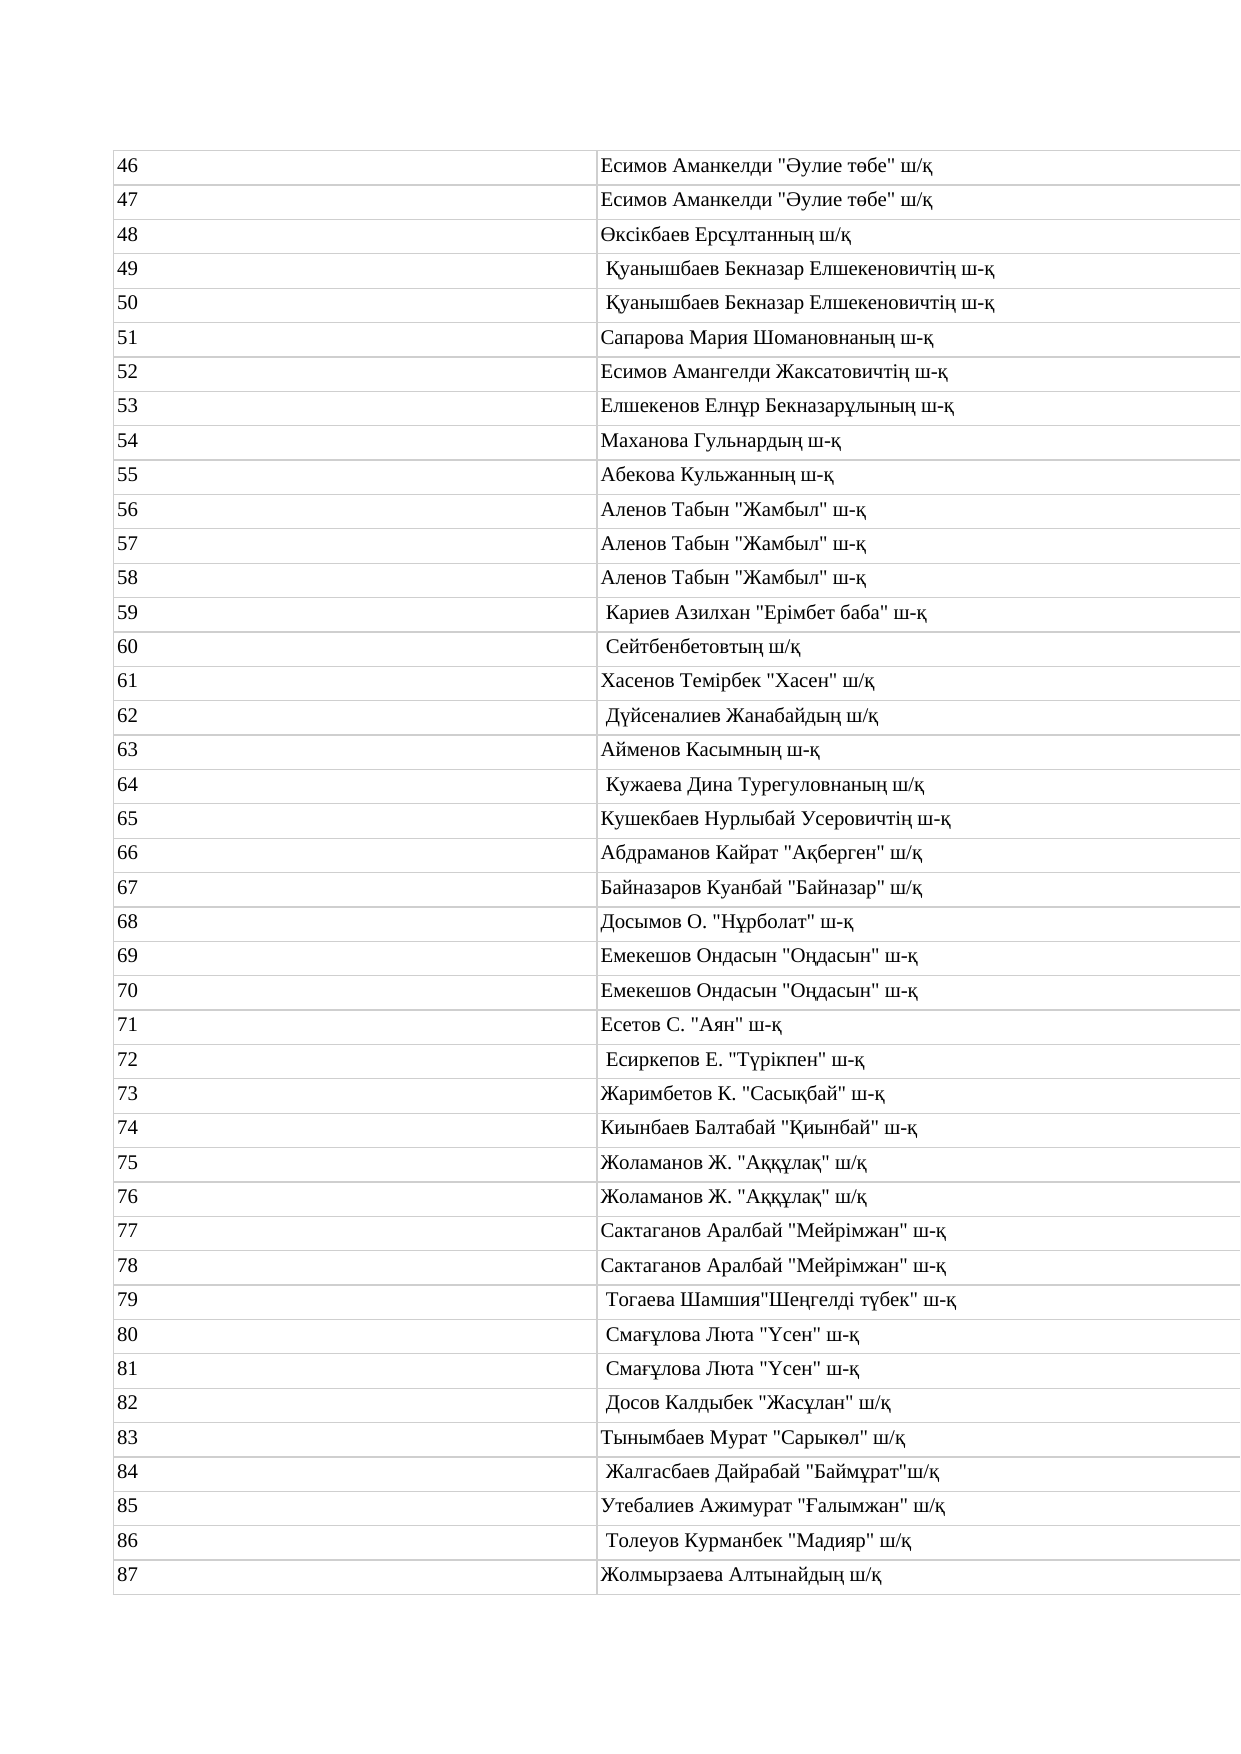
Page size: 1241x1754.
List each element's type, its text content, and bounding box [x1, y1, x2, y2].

table_cell Жоламанов Ж. "Аққұлақ" ш/қ [598, 1183, 1240, 1216]
table_cell 78 [114, 1251, 596, 1284]
table_cell Киынбаев Балтабай "Қиынбай" ш-қ [598, 1114, 1240, 1147]
table_cell 62 [114, 701, 596, 734]
table_cell Сактаганов Аралбай "Мейрімжан" ш-қ [598, 1217, 1240, 1250]
table_cell Аленов Табын "Жамбыл" ш-қ [598, 495, 1240, 528]
table_cell Есимов Амангелди Жаксатовичтің ш-қ [598, 358, 1240, 391]
table_cell Жалгасбаев Дайрабай "Баймұрат"ш/қ [598, 1458, 1240, 1491]
table_cell 65 [114, 804, 596, 837]
table_cell 71 [114, 1011, 596, 1044]
table_cell 73 [114, 1079, 596, 1112]
table_cell Есиркепов Е. "Түрікпен" ш-қ [598, 1045, 1240, 1078]
table_cell 85 [114, 1492, 596, 1525]
table_cell 83 [114, 1423, 596, 1456]
table_cell 51 [114, 323, 596, 356]
table_cell Сактаганов Аралбай "Мейрімжан" ш-қ [598, 1251, 1240, 1284]
table_cell 46 [114, 151, 596, 184]
table_cell Емекешов Ондасын "Оңдасын" ш-қ [598, 976, 1240, 1009]
table_cell 61 [114, 667, 596, 700]
table_cell Утебалиев Ажимурат "Ғалымжан" ш/қ [598, 1492, 1240, 1525]
table_cell 86 [114, 1526, 596, 1559]
table_cell Есимов Аманкелди "Әулие төбе" ш/қ [598, 186, 1240, 219]
table_cell Сапарова Мария Шомановнаның ш-қ [598, 323, 1240, 356]
table_cell Абекова Кульжанның ш-қ [598, 461, 1240, 494]
table_cell Кушекбаев Нурлыбай Усеровичтің ш-қ [598, 804, 1240, 837]
table_cell 52 [114, 358, 596, 391]
table_cell 84 [114, 1458, 596, 1491]
table_cell Кариев Азилхан "Ерімбет баба" ш-қ [598, 598, 1240, 631]
table_cell 74 [114, 1114, 596, 1147]
table_cell Айменов Касымның ш-қ [598, 736, 1240, 769]
table_cell Маханова Гульнардың ш-қ [598, 426, 1240, 459]
table_cell Досымов О. "Нұрболат" ш-қ [598, 908, 1240, 941]
table_cell Байназаров Куанбай "Байназар" ш/қ [598, 873, 1240, 906]
table_cell 75 [114, 1148, 596, 1181]
table_cell Толеуов Курманбек "Мадияр" ш/қ [598, 1526, 1240, 1559]
table_cell 77 [114, 1217, 596, 1250]
table_cell 48 [114, 220, 596, 253]
table_cell 58 [114, 564, 596, 597]
table_cell Жаримбетов К. "Сасықбай" ш-қ [598, 1079, 1240, 1112]
table_cell Қуанышбаев Бекназар Елшекеновичтің ш-қ [598, 254, 1240, 287]
table_cell 68 [114, 908, 596, 941]
table_cell Сейтбенбетовтың ш/қ [598, 633, 1240, 666]
table_cell 53 [114, 392, 596, 425]
table_cell 56 [114, 495, 596, 528]
table_cell 81 [114, 1354, 596, 1387]
table_cell 72 [114, 1045, 596, 1078]
table_cell Қуанышбаев Бекназар Елшекеновичтің ш-қ [598, 289, 1240, 322]
table_cell Емекешов Ондасын "Оңдасын" ш-қ [598, 942, 1240, 975]
table_cell 57 [114, 529, 596, 562]
table_cell 59 [114, 598, 596, 631]
table_cell Кужаева Дина Турегуловнаның ш/қ [598, 770, 1240, 803]
table_cell Өксікбаев Ерсұлтанның ш/қ [598, 220, 1240, 253]
table_cell Есетов С. "Аян" ш-қ [598, 1011, 1240, 1044]
table_cell Елшекенов Елнұр Бекназарұлының ш-қ [598, 392, 1240, 425]
table_cell 60 [114, 633, 596, 666]
table_cell 79 [114, 1286, 596, 1319]
table_cell Дүйсеналиев Жанабайдың ш/қ [598, 701, 1240, 734]
table_cell Жолмырзаева Алтынайдың ш/қ [598, 1561, 1240, 1594]
table_cell 50 [114, 289, 596, 322]
table_cell 69 [114, 942, 596, 975]
table_cell 54 [114, 426, 596, 459]
table_cell 67 [114, 873, 596, 906]
table_cell Аленов Табын "Жамбыл" ш-қ [598, 564, 1240, 597]
table_cell Есимов Аманкелди "Әулие төбе" ш/қ [598, 151, 1240, 184]
table_cell Аленов Табын "Жамбыл" ш-қ [598, 529, 1240, 562]
table_cell 80 [114, 1320, 596, 1353]
table_cell Досов Калдыбек "Жасұлан" ш/қ [598, 1389, 1240, 1422]
table_cell 64 [114, 770, 596, 803]
table_cell Жоламанов Ж. "Аққұлақ" ш/қ [598, 1148, 1240, 1181]
table_cell 70 [114, 976, 596, 1009]
table_cell 63 [114, 736, 596, 769]
table_cell 82 [114, 1389, 596, 1422]
table_cell Смағұлова Люта "Үсен" ш-қ [598, 1320, 1240, 1353]
table_cell 49 [114, 254, 596, 287]
table_cell Смағұлова Люта "Үсен" ш-қ [598, 1354, 1240, 1387]
table_cell 55 [114, 461, 596, 494]
table_cell 66 [114, 839, 596, 872]
table_cell 87 [114, 1561, 596, 1594]
table_cell Тынымбаев Мурат "Сарыкөл" ш/қ [598, 1423, 1240, 1456]
table_cell Тогаева Шамшия"Шеңгелді түбек" ш-қ [598, 1286, 1240, 1319]
table_cell Хасенов Темірбек "Хасен" ш/қ [598, 667, 1240, 700]
table_cell 47 [114, 186, 596, 219]
table_cell 76 [114, 1183, 596, 1216]
table_cell Абдраманов Кайрат "Ақберген" ш/қ [598, 839, 1240, 872]
